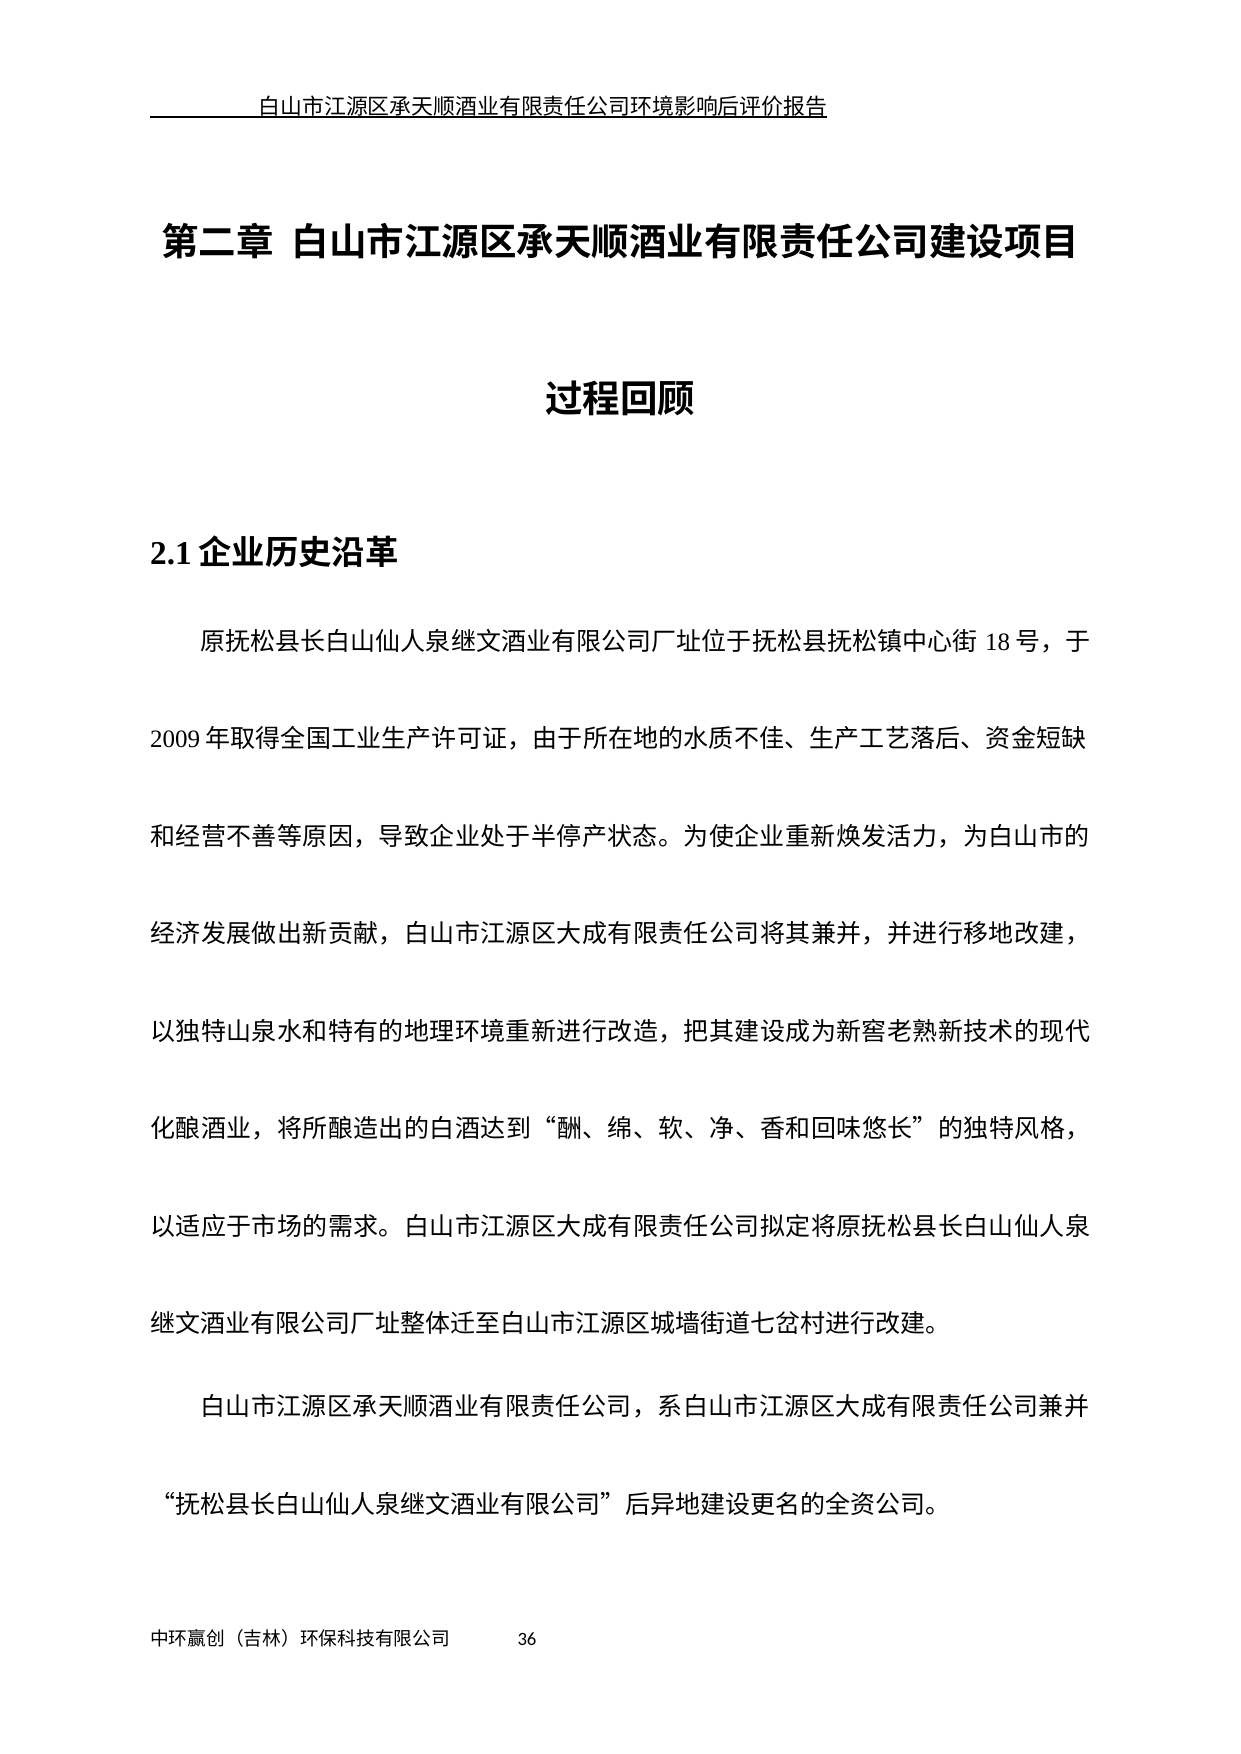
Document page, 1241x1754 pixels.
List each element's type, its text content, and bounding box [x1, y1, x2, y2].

text 白山市江源区承天顺酒业有限责任公司，系白山市江源区大成有限责任公司兼并 “抚松县长白山仙人泉继文酒业有限公司”后异地建设更名的全资公司。 [150, 1372, 1090, 1535]
subtitle 白山市江源区承天顺酒业有限责任公司建设项目过程回顾 [150, 207, 1090, 428]
text 原抚松县长白山仙人泉继文酒业有限公司厂址位于抚松县抚松镇中心街18号，于2009年取得全国工业生产许可证，由于所在地的水质不佳、生产工艺落后、资金短缺和经营不善等原因，导致企业处于半停产状态。为使企业重新焕发活力，为白山市的经济发展做出新贡献，白山市江源区大成有限责任公司将其兼并，并进行移地改建，以独特山泉水和特有的地理环境重新进行改造，把其建设成为新窖老熟新技术的现代化酿酒业，将所酿造出的白酒达到“酬、绵、软、净、香和回味悠长”的独特风格，以适应于市场的需求。白山市江源区大成有限责任公司拟定将原抚松县长白山仙人泉继文酒业有限公司厂址整体迁至白山市江源区城墙街道七岔村进行改建。 [150, 607, 1090, 1354]
subtitle 2.1企业历史沿革 [150, 517, 1090, 582]
